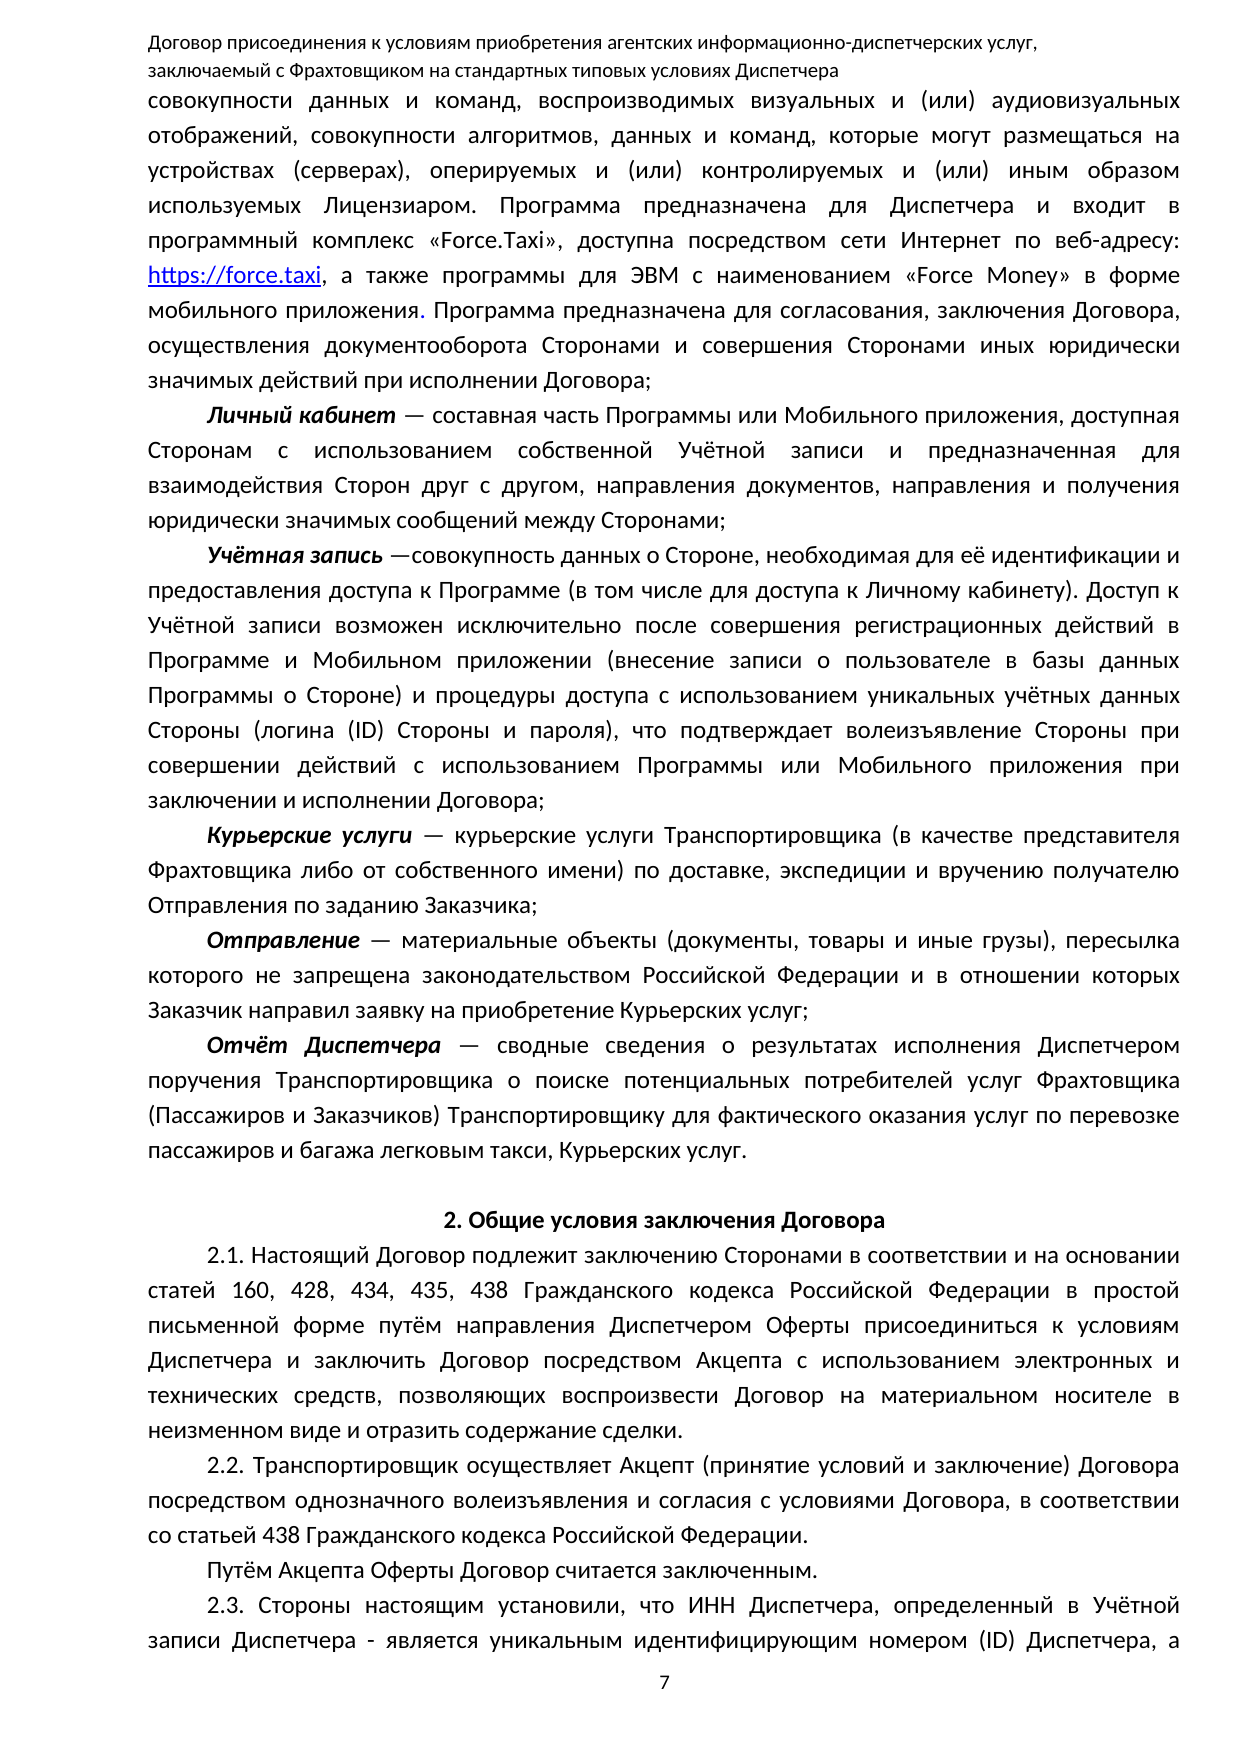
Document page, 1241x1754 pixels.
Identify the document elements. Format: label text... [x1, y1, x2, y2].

text Учётная запись —совокупность данных о Стороне, необходимая для её идентификации и предоставления доступа к Программе (в том числе для доступа к Личному кабинету). Доступ к Учётной записи возможен исключительно после совершения регистрационных действий в Программе и Мобильном приложении (внесение записи о пользователе в базы данных Программы о Стороне) и процедуры доступа с использованием уникальных учётных данных Стороны (логина (ID) Стороны и пароля), что подтверждает волеизъявление Стороны при совершении действий с использованием Программы или Мобильного приложения при заключении и исполнении Договора; [148, 539, 1181, 815]
text Личный кабинет — составная часть Программы или Мобильного приложения, доступная Сторонам с использованием собственной Учётной записи и предназначенная для взаимодействия Сторон друг с другом, направления документов, направления и получения юридически значимых сообщений между Сторонами; [148, 399, 1181, 535]
text 2.2. Транспортировщик осуществляет Акцепт (принятие условий и заключение) Договора посредством однозначного волеизъявления и согласия с условиями Договора, в соответствии со статьей 438 Гражданского кодекса Российской Федерации. [148, 1449, 1181, 1550]
text Отчёт Диспетчера — сводные сведения о результатах исполнения Диспетчером поручения Транспортировщика о поиске потенциальных потребителей услуг Фрахтовщика (Пассажиров и Заказчиков) Транспортировщику для фактического оказания услуг по перевозке пассажиров и багажа легковым такси, Курьерских услуг. [148, 1029, 1181, 1165]
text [148, 1589, 1181, 1655]
text 2. Общие условия заключения Договора [148, 1204, 1181, 1235]
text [148, 84, 1181, 395]
text 2.1. Настоящий Договор подлежит заключению Сторонами в соответствии и на основании статей 160, 428, 434, 435, 438 Гражданского кодекса Российской Федерации в простой письменной форме путём направления Диспетчером Оферты присоединиться к условиям Диспетчера и заключить Договор посредством Акцепта с использованием электронных и технических средств, позволяющих воспроизвести Договор на материальном носителе в неизменном виде и отразить содержание сделки. [148, 1239, 1181, 1445]
text Путём Акцепта Оферты Договор считается заключенным. [148, 1554, 1181, 1585]
text Курьерские услуги — курьерские услуги Транспортировщика (в качестве представителя Фрахтовщика либо от собственного имени) по доставке, экспедиции и вручению получателю Отправления по заданию Заказчика; [148, 819, 1181, 920]
text Отправление — материальные объекты (документы, товары и иные грузы), пересылка которого не запрещена законодательством Российской Федерации и в отношении которых Заказчик направил заявку на приобретение Курьерских услуг; [148, 924, 1181, 1025]
